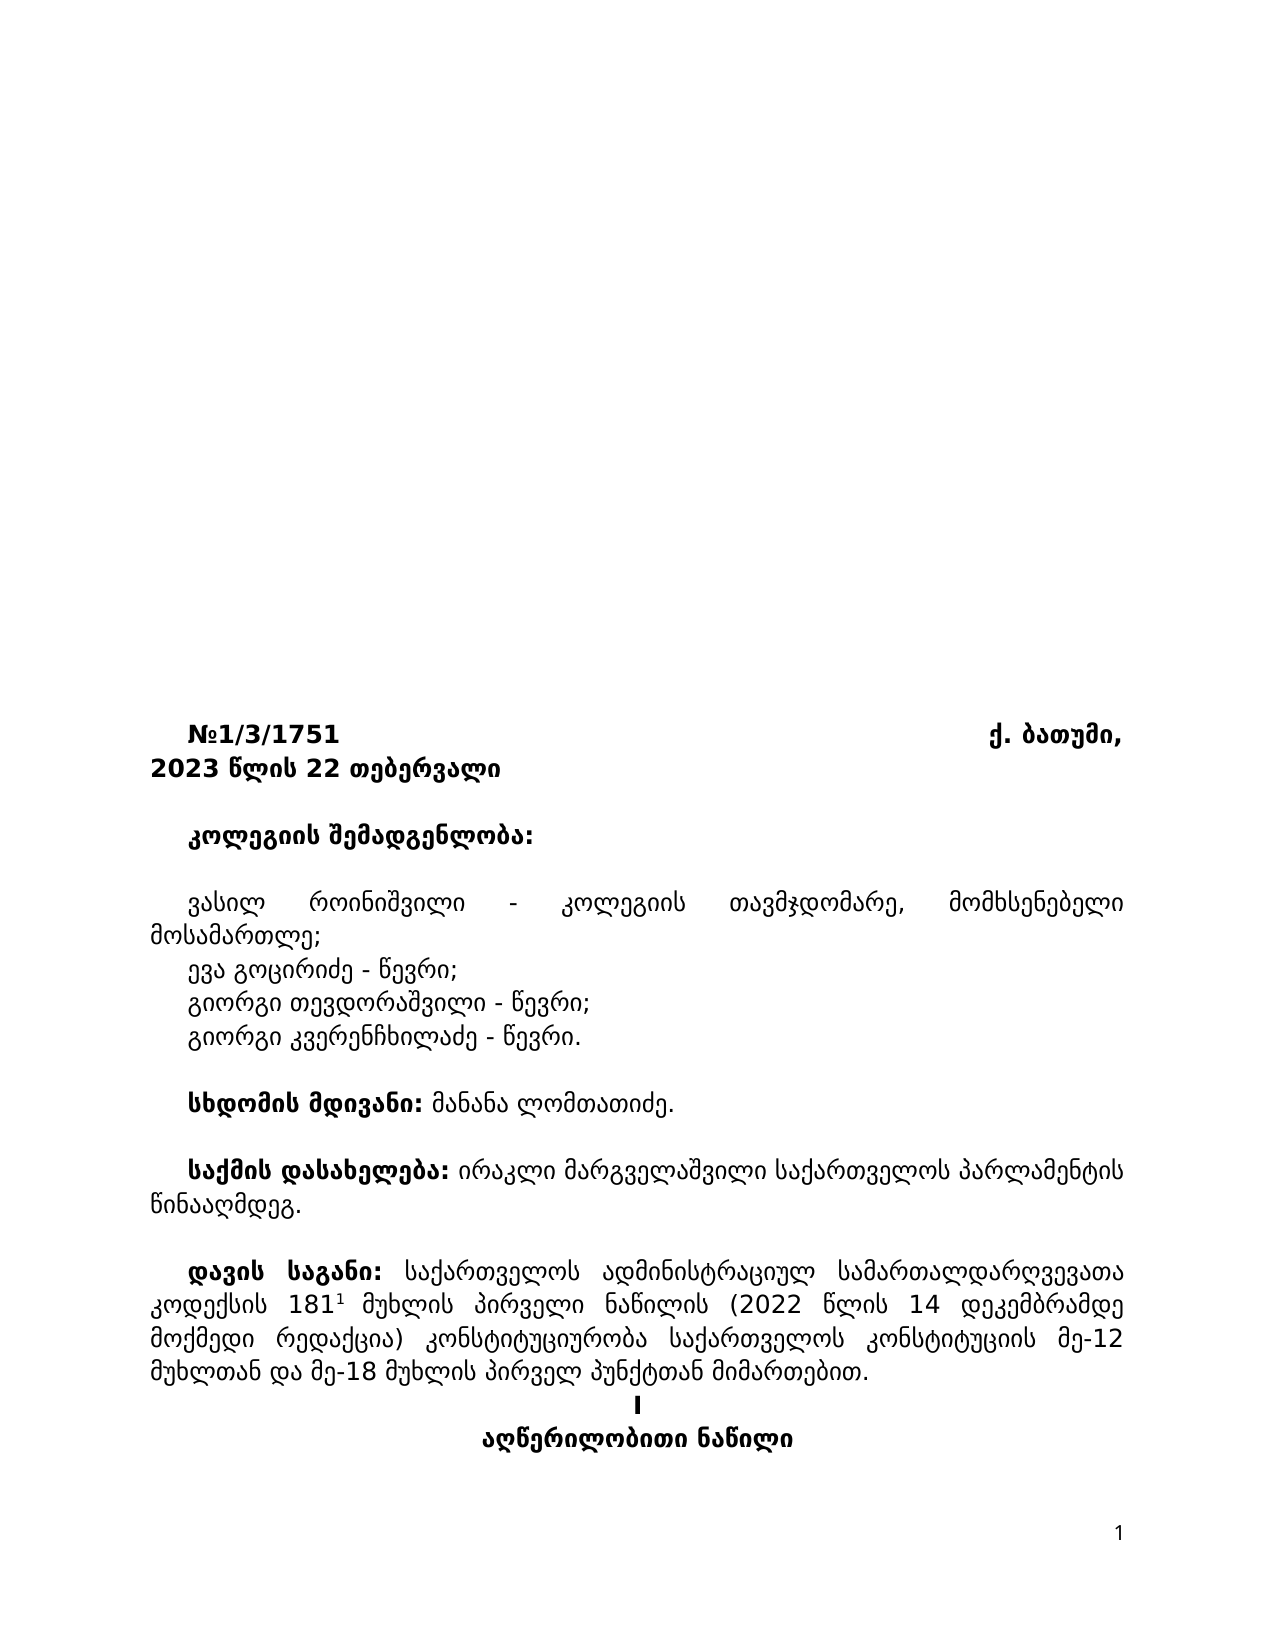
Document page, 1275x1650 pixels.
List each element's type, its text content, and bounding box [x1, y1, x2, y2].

text №1/3/1751 ქ. ბათუმი, 2023 წლის 22 თებერვალი [150, 720, 1125, 783]
text გიორგი თევდორაშვილი - წევრი; [150, 988, 1125, 1018]
text ევა გოცირიძე - წევრი; [150, 955, 1125, 984]
text ვასილ როინიშვილი - კოლეგიის თავმჯდომარე, მომხსენებელი მოსამართლე; [150, 888, 1125, 951]
text დავის საგანი: საქართველოს ადმინისტრაციულ სამართალდარღვევათა კოდექსის 1811 მუხლის პირველი ნაწილის (2022 წლის 14 დეკემბრამდე მოქმედი რედაქცია) კონსტიტუციურობა საქართველოს კონსტიტუციის მე-12 მუხლთან და მე-18 მუხლის პირველ პუნქტთან მიმართებით. [150, 1257, 1125, 1387]
text სხდომის მდივანი: მანანა ლომთათიძე. [150, 1089, 1125, 1118]
text საქმის დასახელება: ირაკლი მარგველაშვილი საქართველოს პარლამენტის წინააღმდეგ. [150, 1156, 1125, 1219]
subtitle I აღწერილობითი ნაწილი [150, 1391, 1125, 1454]
text გიორგი კვერენჩხილაძე - წევრი. [150, 1022, 1125, 1051]
text კოლეგიის შემადგენლობა: [150, 821, 1125, 850]
